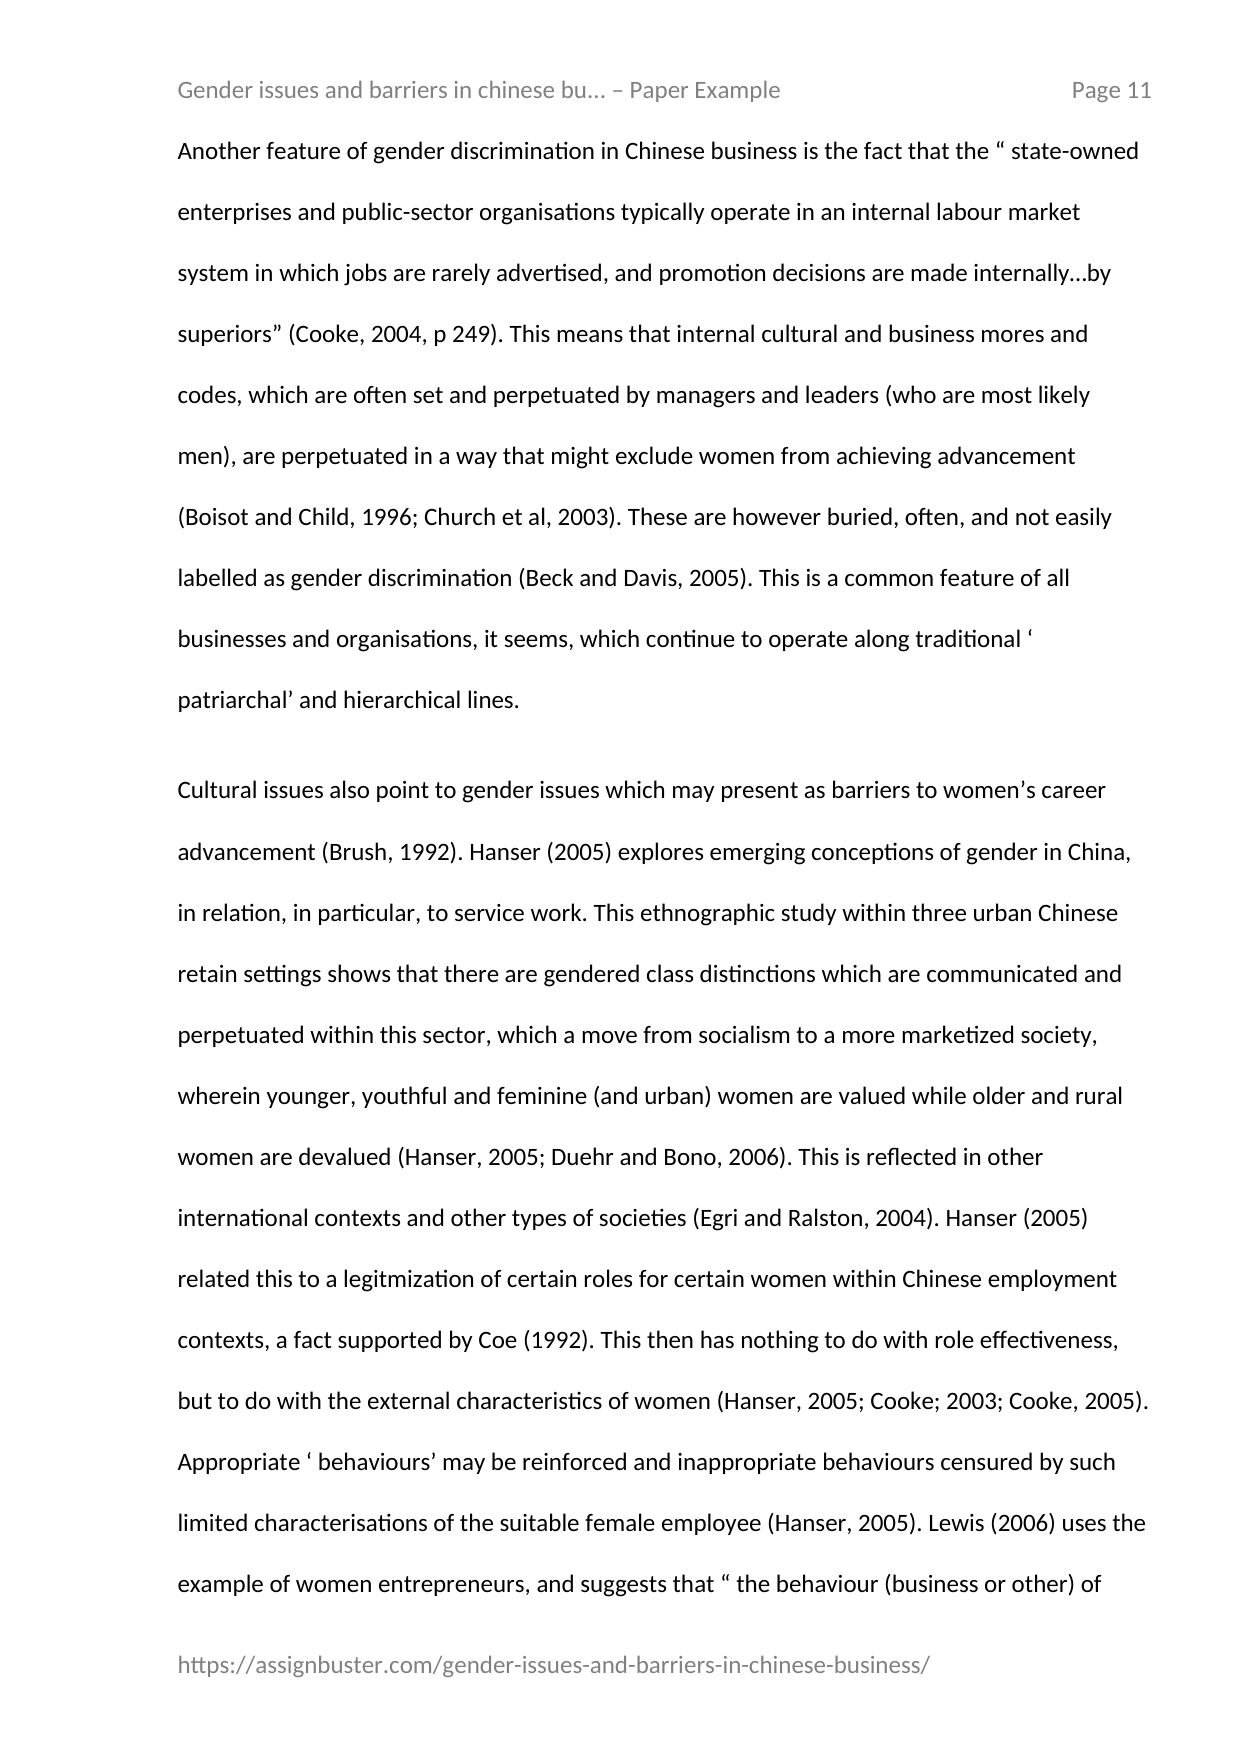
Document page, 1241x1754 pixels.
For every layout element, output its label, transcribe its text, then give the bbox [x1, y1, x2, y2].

text Another feature of gender discrimination in Chinese business is the fact that the “ state-owned enterprises and public-sector organisations typically operate in an internal labour market system in which jobs are rarely advertised, and promotion decisions are made internally…by superiors” (Cooke, 2004, p 249). This means that internal cultural and business mores and codes, which are often set and perpetuated by managers and leaders (who are most likely men), are perpetuated in a way that might exclude women from achieving advancement (Boisot and Child, 1996; Church et al, 2003). These are however buried, often, and not easily labelled as gender discrimination (Beck and Davis, 2005). This is a common feature of all businesses and organisations, it seems, which continue to operate along traditional ‘ patriarchal’ and hierarchical lines. [177, 135, 1152, 715]
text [177, 775, 1152, 1599]
